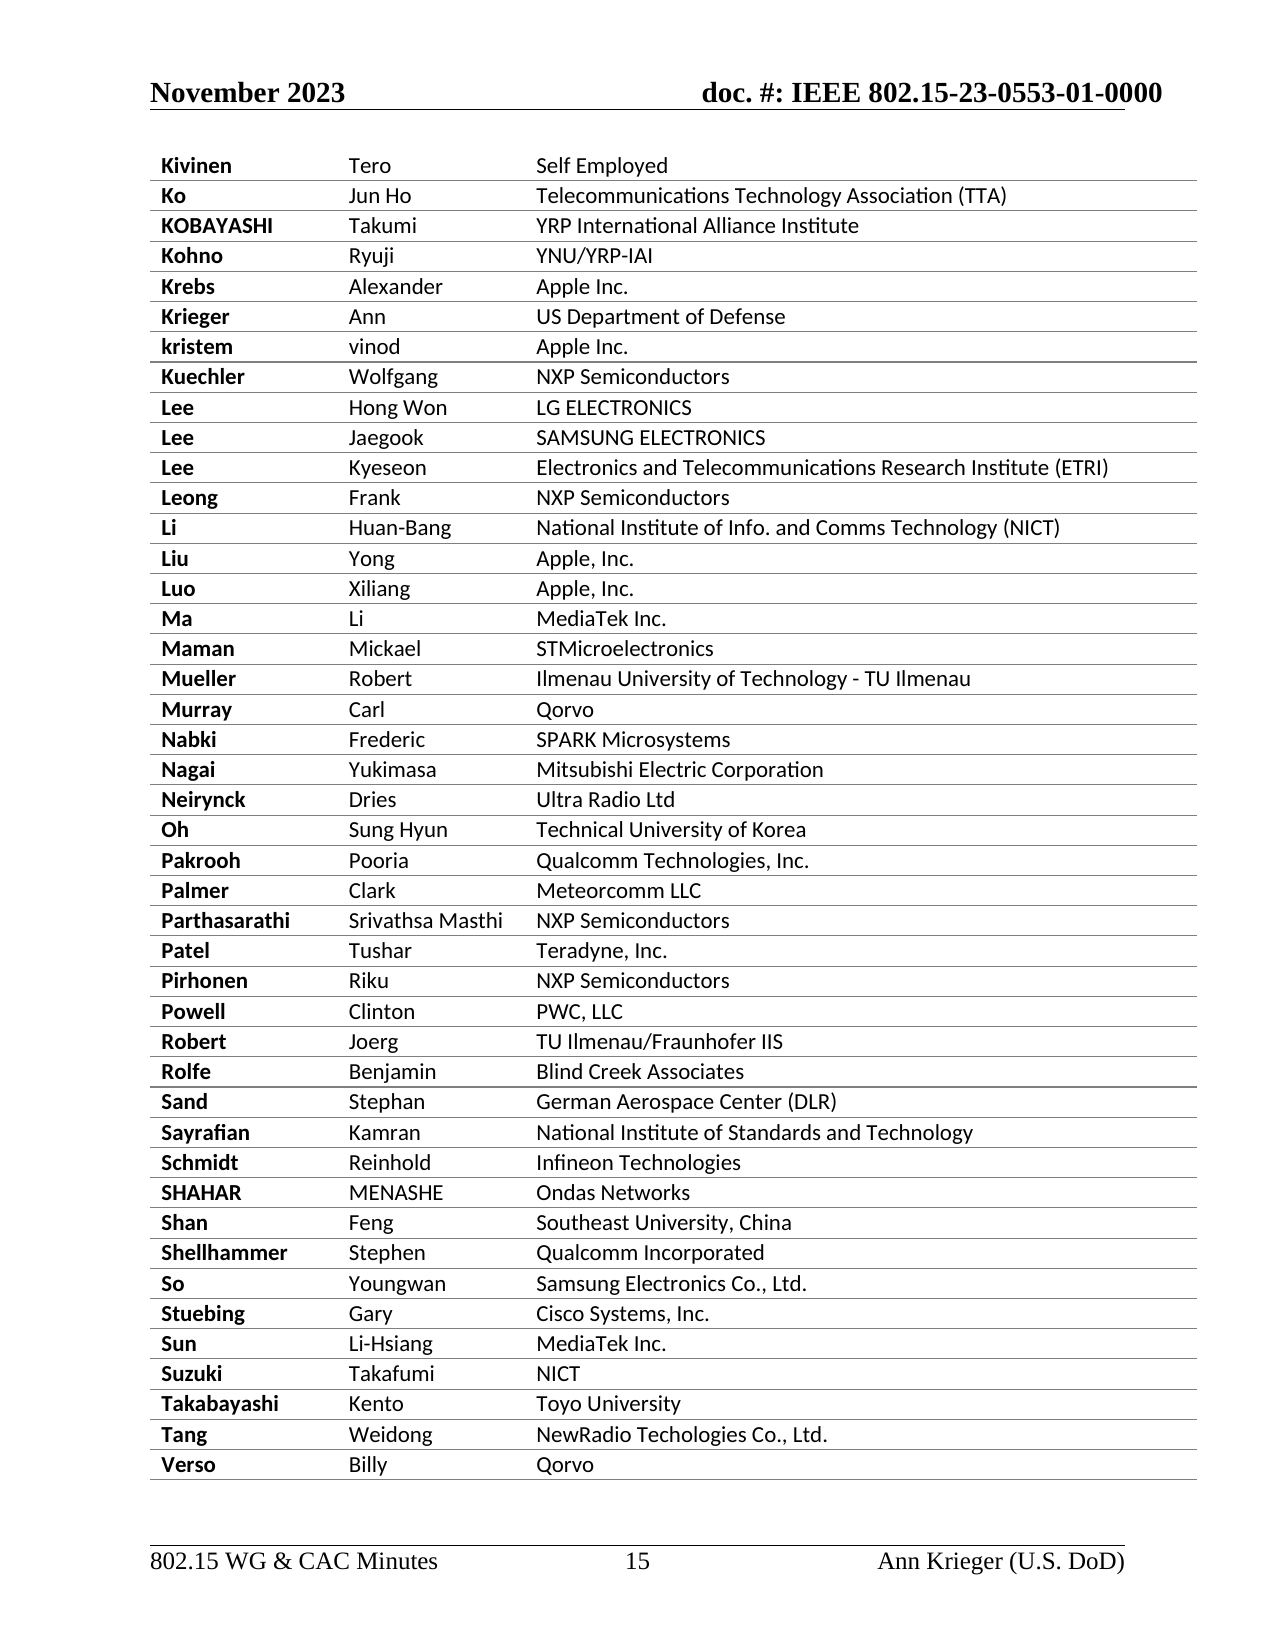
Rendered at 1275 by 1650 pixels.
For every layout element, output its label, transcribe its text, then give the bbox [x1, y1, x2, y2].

table_cell Murray [150, 695, 337, 724]
table_cell Patel [150, 936, 337, 966]
table_cell Pooria [338, 846, 525, 875]
table_cell Yukimasa [338, 755, 525, 784]
table_cell Pakrooh [150, 846, 337, 875]
table_cell Youngwan [338, 1269, 525, 1298]
table_cell Ultra Radio Ltd [525, 785, 1197, 814]
table_cell Benjamin [338, 1057, 525, 1086]
table_cell Wolfgang [338, 363, 525, 392]
table_cell German Aerospace Center (DLR) [525, 1088, 1197, 1117]
table_cell Apple Inc. [525, 332, 1197, 361]
table_cell Qorvo [525, 1450, 1197, 1479]
table_cell Stephen [338, 1239, 525, 1268]
table_cell SPARK Microsystems [525, 725, 1197, 754]
table_cell Li [150, 514, 337, 543]
table_cell Leong [150, 483, 337, 512]
table_cell KOBAYASHI [150, 211, 337, 241]
table_cell YNU/YRP-IAI [525, 242, 1197, 271]
table_cell Self Employed [525, 150, 1197, 180]
table_cell SAMSUNG ELECTRONICS [525, 423, 1197, 452]
table_cell Schmidt [150, 1148, 337, 1177]
table_cell Toyo University [525, 1390, 1197, 1419]
table_cell Frank [338, 483, 525, 512]
table_cell SHAHAR [150, 1178, 337, 1207]
table_cell So [150, 1269, 337, 1298]
table_cell Mickael [338, 634, 525, 663]
table_cell Ilmenau University of Technology - TU Ilmenau [525, 665, 1197, 694]
table_cell Kyeseon [338, 453, 525, 482]
table_cell Stephan [338, 1088, 525, 1117]
table_cell Takumi [338, 211, 525, 241]
table_cell Li [338, 604, 525, 633]
table_cell US Department of Defense [525, 302, 1197, 331]
table_cell Robert [150, 1027, 337, 1056]
table_cell Pirhonen [150, 967, 337, 996]
table_cell vinod [338, 332, 525, 361]
table_cell Sayrafian [150, 1118, 337, 1147]
table_cell Telecommunications Technology Association (TTA) [525, 181, 1197, 210]
table_cell Srivathsa Masthi [338, 906, 525, 935]
table_cell Li-Hsiang [338, 1329, 525, 1358]
table_cell Qualcomm Incorporated [525, 1239, 1197, 1268]
table_cell Gary [338, 1299, 525, 1328]
table_cell Palmer [150, 876, 337, 905]
table_cell NewRadio Techologies Co., Ltd. [525, 1420, 1197, 1449]
table_cell Powell [150, 997, 337, 1026]
table_cell Weidong [338, 1420, 525, 1449]
table_cell NXP Semiconductors [525, 363, 1197, 392]
table_cell Kivinen [150, 150, 337, 180]
table_cell kristem [150, 332, 337, 361]
table_cell LG ELECTRONICS [525, 393, 1197, 422]
table_cell Ryuji [338, 242, 525, 271]
table_cell NXP Semiconductors [525, 906, 1197, 935]
table_cell Nagai [150, 755, 337, 784]
table_cell Carl [338, 695, 525, 724]
table_cell NXP Semiconductors [525, 483, 1197, 512]
table_cell YRP International Alliance Institute [525, 211, 1197, 241]
table_cell Yong [338, 544, 525, 573]
table_cell Qualcomm Technologies, Inc. [525, 846, 1197, 875]
table_cell NXP Semiconductors [525, 967, 1197, 996]
table_cell Ondas Networks [525, 1178, 1197, 1207]
table_cell Oh [150, 816, 337, 845]
table_cell Parthasarathi [150, 906, 337, 935]
table_cell Jun Ho [338, 181, 525, 210]
table_cell Dries [338, 785, 525, 814]
table_cell Joerg [338, 1027, 525, 1056]
table_cell Kohno [150, 242, 337, 271]
table_cell Mitsubishi Electric Corporation [525, 755, 1197, 784]
table_cell MENASHE [338, 1178, 525, 1207]
table_cell Maman [150, 634, 337, 663]
table_cell Frederic [338, 725, 525, 754]
table_cell Tero [338, 150, 525, 180]
table_cell Meteorcomm LLC [525, 876, 1197, 905]
table_cell Ko [150, 181, 337, 210]
table_cell Alexander [338, 272, 525, 301]
table_cell Sand [150, 1088, 337, 1117]
table_cell Suzuki [150, 1359, 337, 1388]
table_cell PWC, LLC [525, 997, 1197, 1026]
table_cell National Institute of Info. and Comms Technology (NICT) [525, 514, 1197, 543]
table_cell Cisco Systems, Inc. [525, 1299, 1197, 1328]
table_cell Mueller [150, 665, 337, 694]
table_cell Electronics and Telecommunications Research Institute (ETRI) [525, 453, 1197, 482]
table_cell Southeast University, China [525, 1208, 1197, 1237]
table_cell STMicroelectronics [525, 634, 1197, 663]
table_cell Lee [150, 453, 337, 482]
table_cell Billy [338, 1450, 525, 1479]
table_cell Hong Won [338, 393, 525, 422]
table_cell Robert [338, 665, 525, 694]
table_cell Riku [338, 967, 525, 996]
table_cell Krebs [150, 272, 337, 301]
table_cell MediaTek Inc. [525, 604, 1197, 633]
table_cell Neirynck [150, 785, 337, 814]
table_cell Kuechler [150, 363, 337, 392]
table_cell Ma [150, 604, 337, 633]
table_cell Apple Inc. [525, 272, 1197, 301]
table_cell Krieger [150, 302, 337, 331]
table_cell Lee [150, 423, 337, 452]
table_cell Shan [150, 1208, 337, 1237]
table_cell Sung Hyun [338, 816, 525, 845]
table_cell Apple, Inc. [525, 574, 1197, 603]
table_cell Tang [150, 1420, 337, 1449]
table_cell Technical University of Korea [525, 816, 1197, 845]
table_cell Feng [338, 1208, 525, 1237]
table_cell Takafumi [338, 1359, 525, 1388]
table_cell Clark [338, 876, 525, 905]
table_cell Rolfe [150, 1057, 337, 1086]
table_cell Xiliang [338, 574, 525, 603]
table_cell TU Ilmenau/Fraunhofer IIS [525, 1027, 1197, 1056]
table_cell Reinhold [338, 1148, 525, 1177]
table_cell Infineon Technologies [525, 1148, 1197, 1177]
table_cell Luo [150, 574, 337, 603]
table_cell Ann [338, 302, 525, 331]
table_cell Verso [150, 1450, 337, 1479]
table_cell Shellhammer [150, 1239, 337, 1268]
table_cell Qorvo [525, 695, 1197, 724]
table_cell Teradyne, Inc. [525, 936, 1197, 966]
table_cell Liu [150, 544, 337, 573]
table_cell Jaegook [338, 423, 525, 452]
table_cell National Institute of Standards and Technology [525, 1118, 1197, 1147]
table_cell Huan-Bang [338, 514, 525, 543]
table_cell Blind Creek Associates [525, 1057, 1197, 1086]
table_cell Lee [150, 393, 337, 422]
table_cell Kamran [338, 1118, 525, 1147]
table_cell Sun [150, 1329, 337, 1358]
table_cell Clinton [338, 997, 525, 1026]
table_cell Samsung Electronics Co., Ltd. [525, 1269, 1197, 1298]
table_cell Stuebing [150, 1299, 337, 1328]
table_cell Tushar [338, 936, 525, 966]
table_cell Nabki [150, 725, 337, 754]
table_cell MediaTek Inc. [525, 1329, 1197, 1358]
table_cell Apple, Inc. [525, 544, 1197, 573]
table_cell Takabayashi [150, 1390, 337, 1419]
table_cell NICT [525, 1359, 1197, 1388]
table_cell Kento [338, 1390, 525, 1419]
